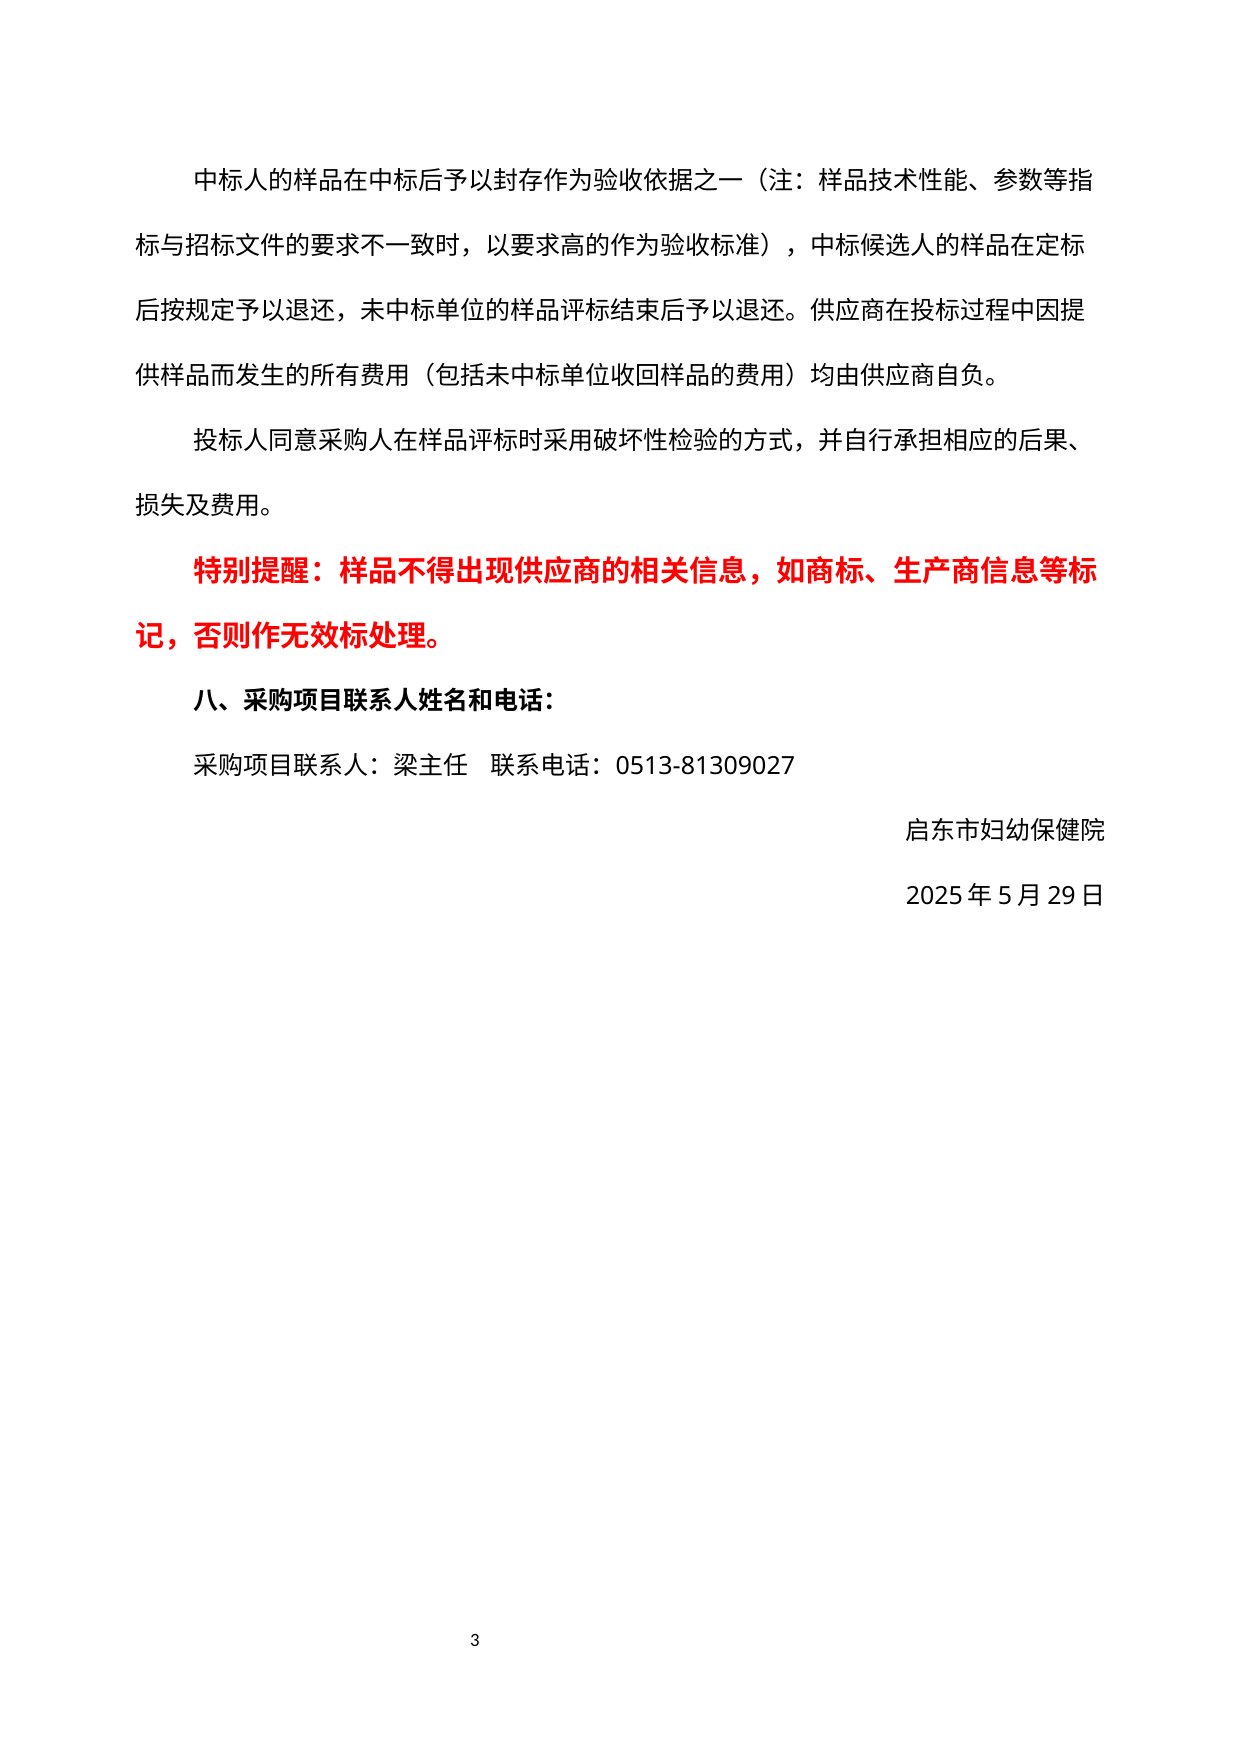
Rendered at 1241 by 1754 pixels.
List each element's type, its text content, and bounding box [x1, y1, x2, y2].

text 采购项目联系人：梁主任 联系电话：0513-81309027 [135, 731, 1106, 796]
text 投标人同意采购人在样品评标时采用破坏性检验的方式，并自行承担相应的后果、损失及费用。 [135, 406, 1106, 536]
text 2025年5月29日 [135, 861, 1106, 926]
text 八、采购项目联系人姓名和电话： [135, 666, 1106, 731]
text 启东市妇幼保健院 [135, 796, 1106, 861]
text 特别提醒：样品不得出现供应商的相关信息，如商标、生产商信息等标记，否则作无效标处理。 [135, 536, 1106, 666]
text 中标人的样品在中标后予以封存作为验收依据之一（注：样品技术性能、参数等指标与招标文件的要求不一致时，以要求高的作为验收标准），中标候选人的样品在定标后按规定予以退还，未中标单位的样品评标结束后予以退还。供应商在投标过程中因提供样品而发生的所有费用（包括未中标单位收回样品的费用）均由供应商自负。 [135, 146, 1106, 406]
